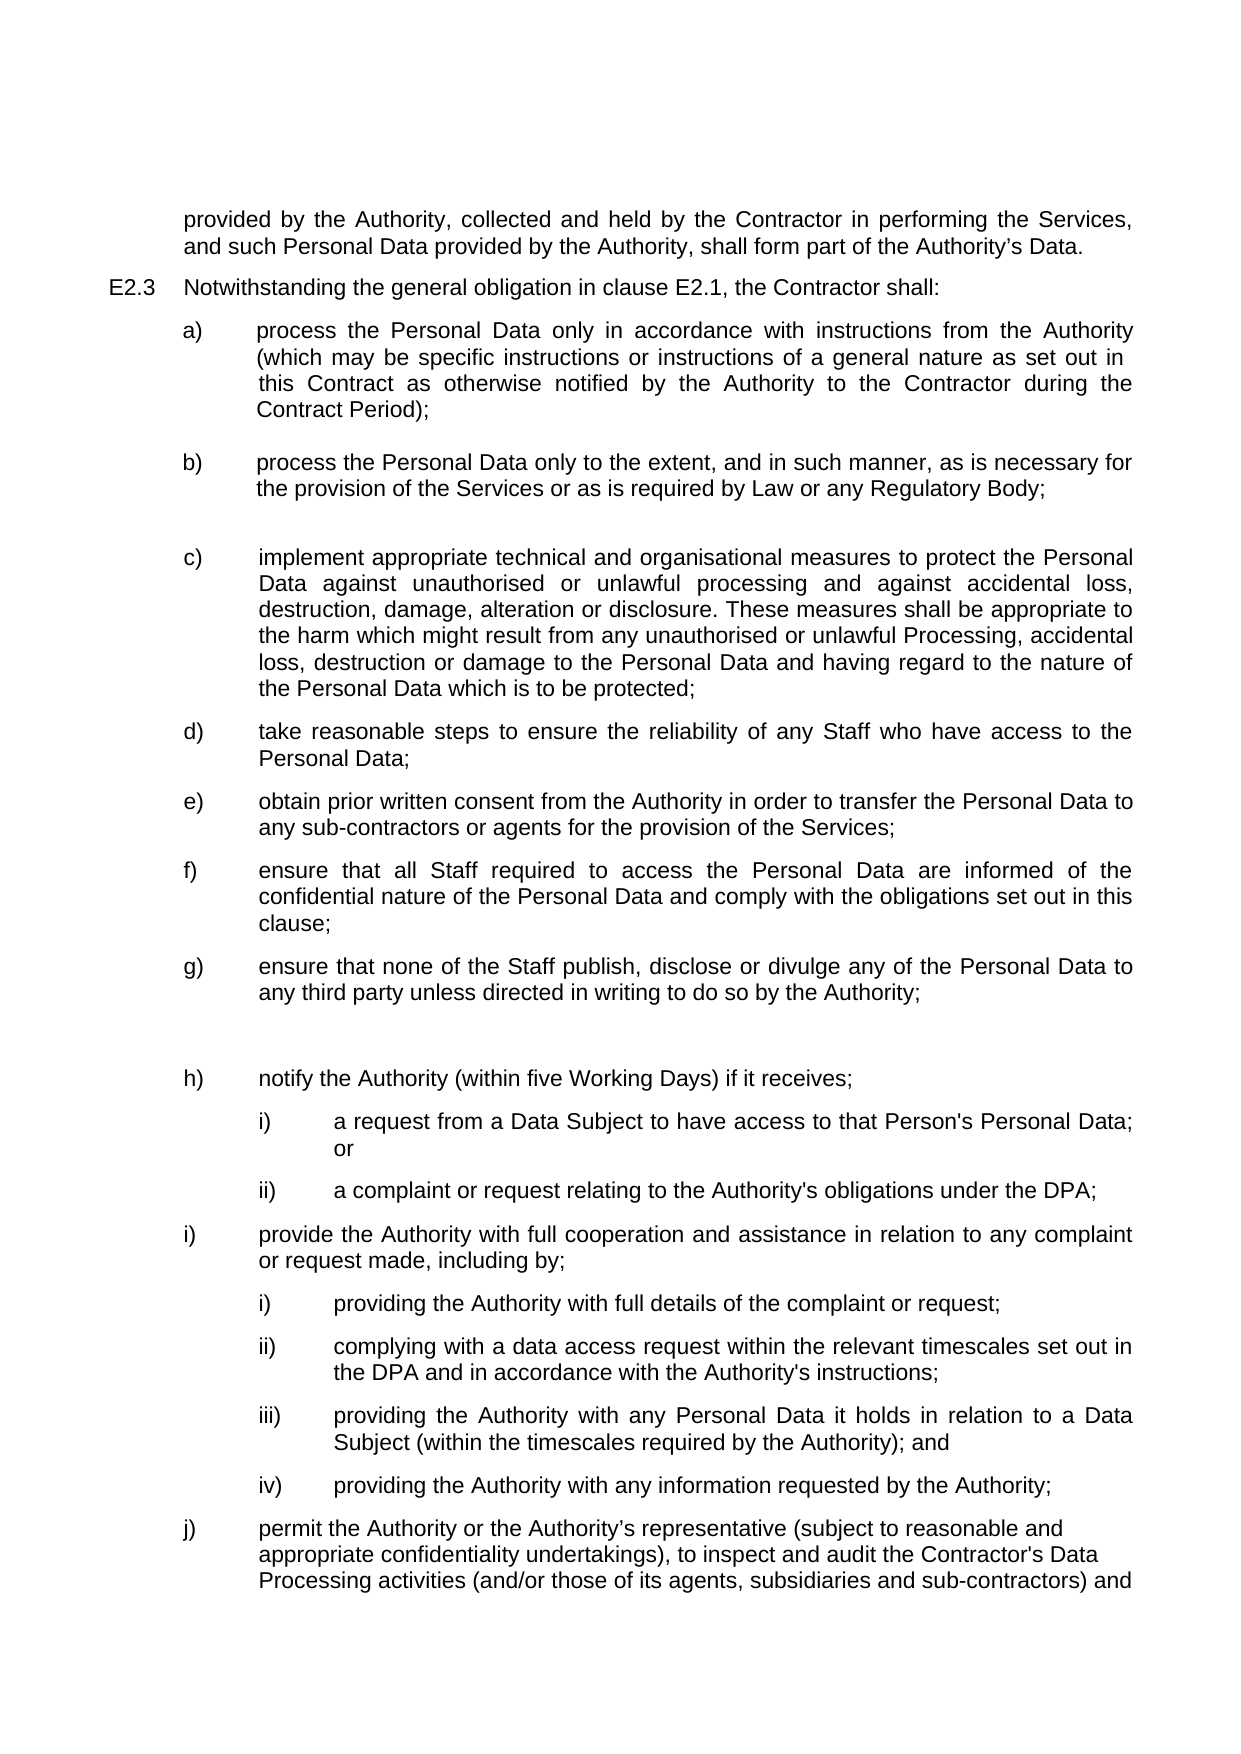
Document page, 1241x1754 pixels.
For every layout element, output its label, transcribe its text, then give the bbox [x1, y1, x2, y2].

text e) obtain prior written consent from the Authority in order to transfer the Personal Data to any sub-contractors or agents for the provision of the Services; [183, 788, 1134, 840]
text iii) providing the Authority with any Personal Data it holds in relation to a Data Subject (within the timescales required by the Authority); and [258, 1402, 1134, 1455]
text ii) complying with a data access request within the relevant timescales set out in the DPA and in accordance with the Authority's instructions; [258, 1333, 1134, 1386]
text ii) a complaint or request relating to the Authority's obligations under the DPA; [258, 1177, 1134, 1204]
text f) ensure that all Staff required to access the Personal Data are informed of the confidential nature of the Personal Data and comply with the obligations set out in this clause; [183, 857, 1134, 936]
text iv) providing the Authority with any information requested by the Authority; [258, 1472, 1134, 1498]
text E2.3 Notwithstanding the general obligation in clause E2.1, the Contractor shall: [108, 276, 1134, 301]
text b) process the Personal Data only to the extent, and in such manner, as is necessary for the provision of the Services or as is required by Law or any Regulatory Body; [182, 449, 1134, 502]
text i) provide the Authority with full cooperation and assistance in relation to any complaint or request made, including by; [183, 1221, 1134, 1273]
text c) implement appropriate technical and organisational measures to protect the Personal Data against unauthorised or unlawful processing and against accidental loss, destruction, damage, alteration or disclosure. These measures shall be appropriate to the harm which might result from any unauthorised or unlawful Processing, accidental loss, destruction or damage to the Personal Data and having regard to the nature of the Personal Data which is to be protected; [183, 543, 1134, 702]
text g) ensure that none of the Staff publish, disclose or divulge any of the Personal Data to any third party unless directed in writing to do so by the Authority; [183, 953, 1134, 1005]
text a) process the Personal Data only in accordance with instructions from the Authority (which may be specific instructions or instructions of a general nature as set out in this Contract as otherwise notified by the Authority to the Contractor during the Contract Period); [182, 317, 1134, 423]
text d) take reasonable steps to ensure the reliability of any Staff who have access to the Personal Data; [183, 718, 1134, 771]
text h) notify the Authority (within five Working Days) if it receives; [183, 1065, 1134, 1091]
text i) a request from a Data Subject to have access to that Person's Personal Data; or [258, 1108, 1134, 1161]
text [183, 1515, 1134, 1594]
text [108, 206, 1134, 259]
text i) providing the Authority with full details of the complaint or request; [258, 1290, 1134, 1316]
